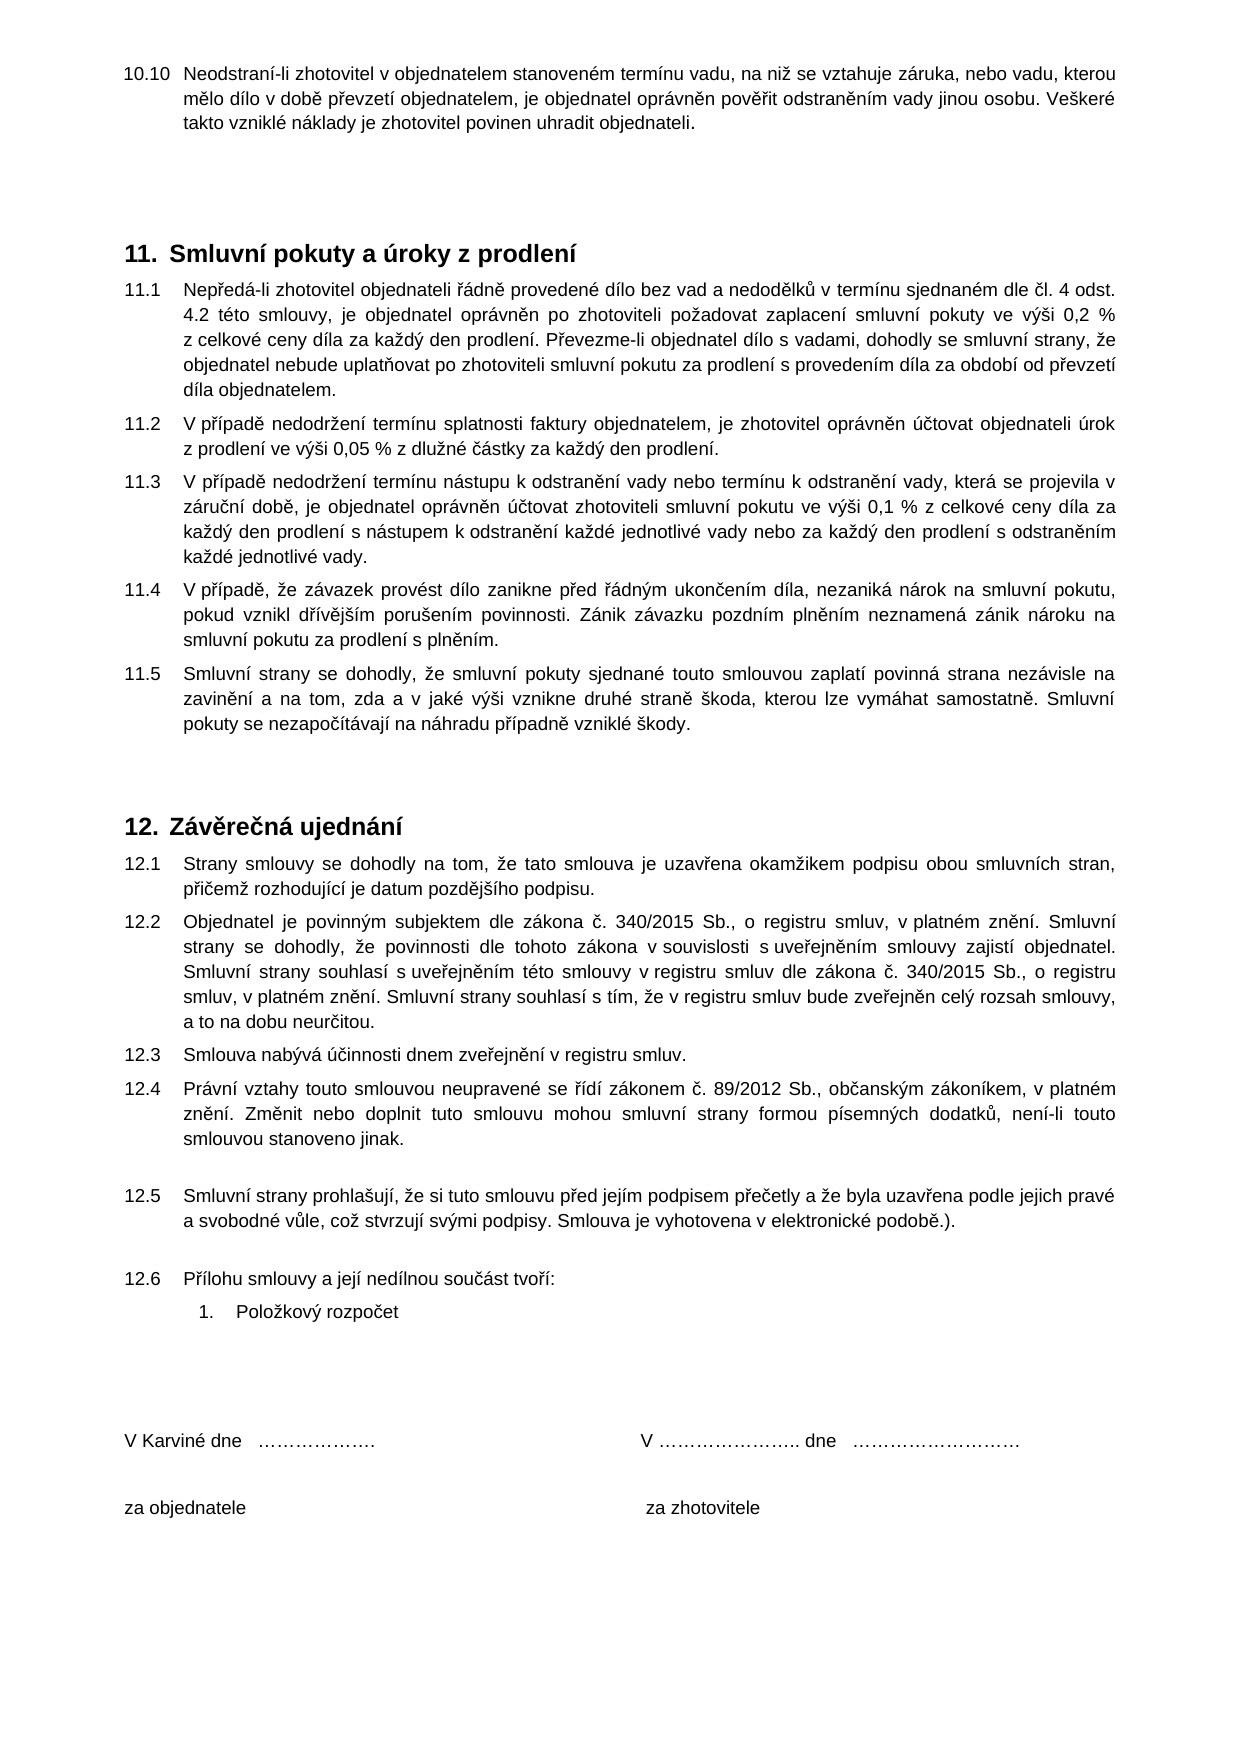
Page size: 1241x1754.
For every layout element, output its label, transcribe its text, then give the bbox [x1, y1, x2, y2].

subtitle V případě nedodržení termínu nástupu k odstranění vady nebo termínu k odstranění vady, která se projevila v záruční době, je objednatel oprávněn účtovat zhotoviteli smluvní pokutu ve výši 0,1 % z celkové ceny díla za každý den prodlení s nástupem k odstranění každé jednotlivé vady nebo za každý den prodlení s odstraněním každé jednotlivé vady. [124, 467, 1116, 567]
subtitle Smluvní strany se dohodly, že smluvní pokuty sjednané touto smlouvou zaplatí povinná strana nezávisle na zavinění a na tom, zda a v jaké výši vznikne druhé straně škoda, kterou lze vymáhat samostatně. Smluvní pokuty se nezapočítávají na náhradu případně vzniklé škody. [124, 659, 1116, 734]
subtitle Smlouva nabývá účinnosti dnem zveřejnění v registru smluv. [124, 1041, 1116, 1066]
subtitle Neodstraní-li zhotovitel v objednatelem stanoveném termínu vadu, na niž se vztahuje záruka, nebo vadu, kterou mělo dílo v době převzetí objednatelem, je objednatel oprávněn pověřit odstraněním vady jinou osobu. Veškeré takto vzniklé náklady je zhotovitel povinen uhradit objednateli. [123, 59, 1116, 134]
subtitle Přílohu smlouvy a její nedílnou součást tvoří: [124, 1264, 1116, 1289]
subtitle V případě nedodržení termínu splatnosti faktury objednatelem, je zhotovitel oprávněn účtovat objednateli úrok z prodlení ve výši 0,05 % z dlužné částky za každý den prodlení. [124, 409, 1116, 459]
subtitle Nepředá-li zhotovitel objednateli řádně provedené dílo bez vad a nedodělků v termínu sjednaném dle čl. 4 odst. 4.2 této smlouvy, je objednatel oprávněn po zhotoviteli požadovat zaplacení smluvní pokuty ve výši 0,2 % z celkové ceny díla za každý den prodlení. Převezme-li objednatel dílo s vadami, dohodly se smluvní strany, že objednatel nebude uplatňovat po zhotoviteli smluvní pokutu za prodlení s provedením díla za období od převzetí díla objednatelem. [124, 276, 1116, 401]
subtitle Strany smlouvy se dohodly na tom, že tato smlouva je uzavřena okamžikem podpisu obou smluvních stran, přičemž rozhodující je datum pozdějšího podpisu. [124, 849, 1116, 899]
subtitle Položkový rozpočet [198, 1297, 1116, 1322]
subtitle V případě, že závazek provést dílo zanikne před řádným ukončením díla, nezaniká nárok na smluvní pokutu, pokud vznikl dřívějším porušením povinnosti. Zánik závazku pozdním plněním neznamená zánik nároku na smluvní pokutu za prodlení s plněním. [124, 576, 1116, 651]
subtitle Právní vztahy touto smlouvou neupravené se řídí zákonem č. 89/2012 Sb., občanským zákoníkem, v platném znění. Změnit nebo doplnit tuto smlouvu mohou smluvní strany formou písemných dodatků, není-li touto smlouvou stanoveno jinak. [124, 1074, 1116, 1149]
text za objednatele za zhotovitele [124, 1493, 1116, 1518]
subtitle Smluvní strany prohlašují, že si tuto smlouvu před jejím podpisem přečetly a že byla uzavřena podle jejich pravé a svobodné vůle, což stvrzují svými podpisy. Smlouva je vyhotovena v elektronické podobě.). [124, 1182, 1116, 1232]
subtitle Objednatel je povinným subjektem dle zákona č. 340/2015 Sb., o registru smluv, v platném znění. Smluvní strany se dohodly, že povinnosti dle tohoto zákona v souvislosti s uveřejněním smlouvy zajistí objednatel. Smluvní strany souhlasí s uveřejněním této smlouvy v registru smluv dle zákona č. 340/2015 Sb., o registru smluv, v platném znění. Smluvní strany souhlasí s tím, že v registru smluv bude zveřejněn celý rozsah smlouvy, a to na dobu neurčitou. [124, 907, 1116, 1032]
text V Karviné dne ………………. V ………………….. dne ……………………… [124, 1427, 1116, 1452]
subtitle Smluvní pokuty a úroky z prodlení [124, 239, 1116, 267]
subtitle Závěrečná ujednání [124, 812, 1116, 841]
